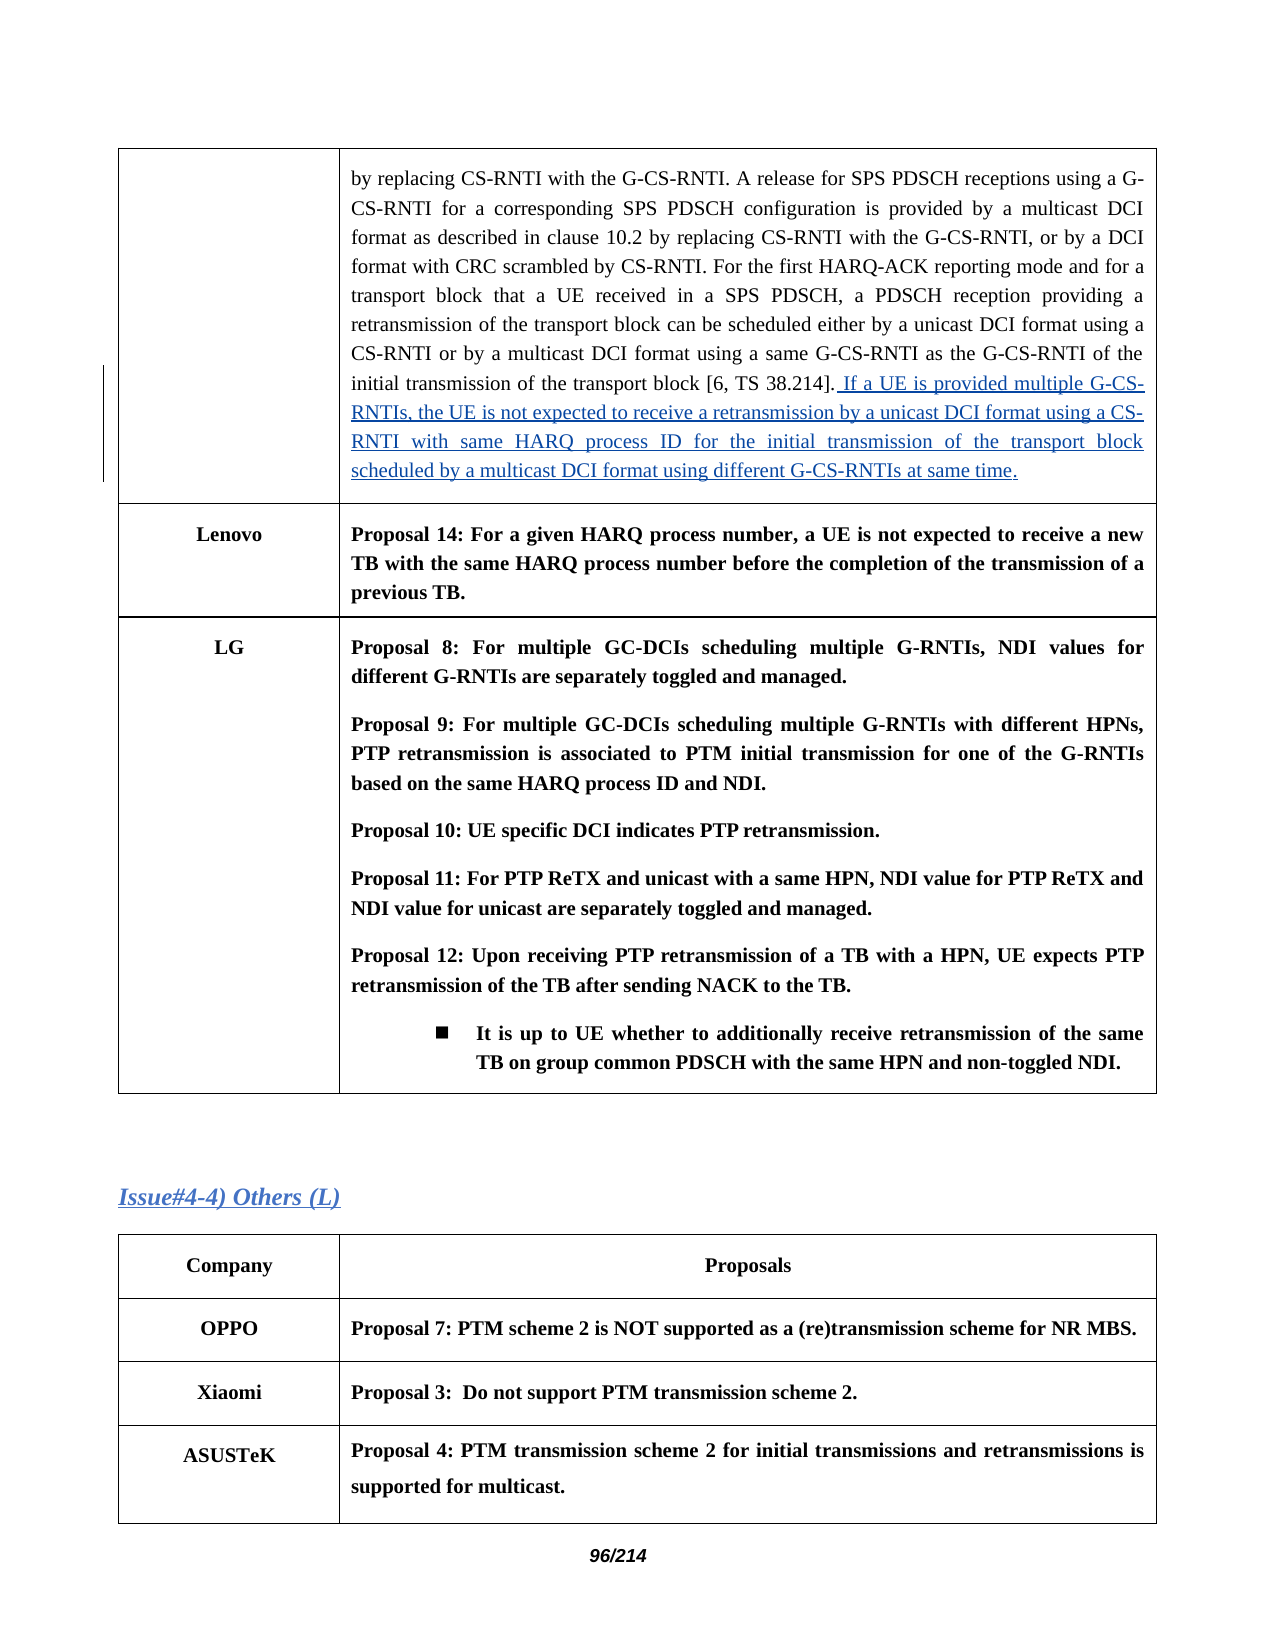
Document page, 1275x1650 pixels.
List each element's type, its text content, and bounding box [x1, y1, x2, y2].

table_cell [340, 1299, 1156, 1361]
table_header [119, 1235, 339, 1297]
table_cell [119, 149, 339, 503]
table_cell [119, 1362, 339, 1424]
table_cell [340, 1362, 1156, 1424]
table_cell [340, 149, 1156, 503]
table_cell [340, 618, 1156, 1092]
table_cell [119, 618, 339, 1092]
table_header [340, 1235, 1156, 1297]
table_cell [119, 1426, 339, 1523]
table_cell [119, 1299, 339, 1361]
subtitle Issue#4-4) Others (L) [118, 1182, 1157, 1211]
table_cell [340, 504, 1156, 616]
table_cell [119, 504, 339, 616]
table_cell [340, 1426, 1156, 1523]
